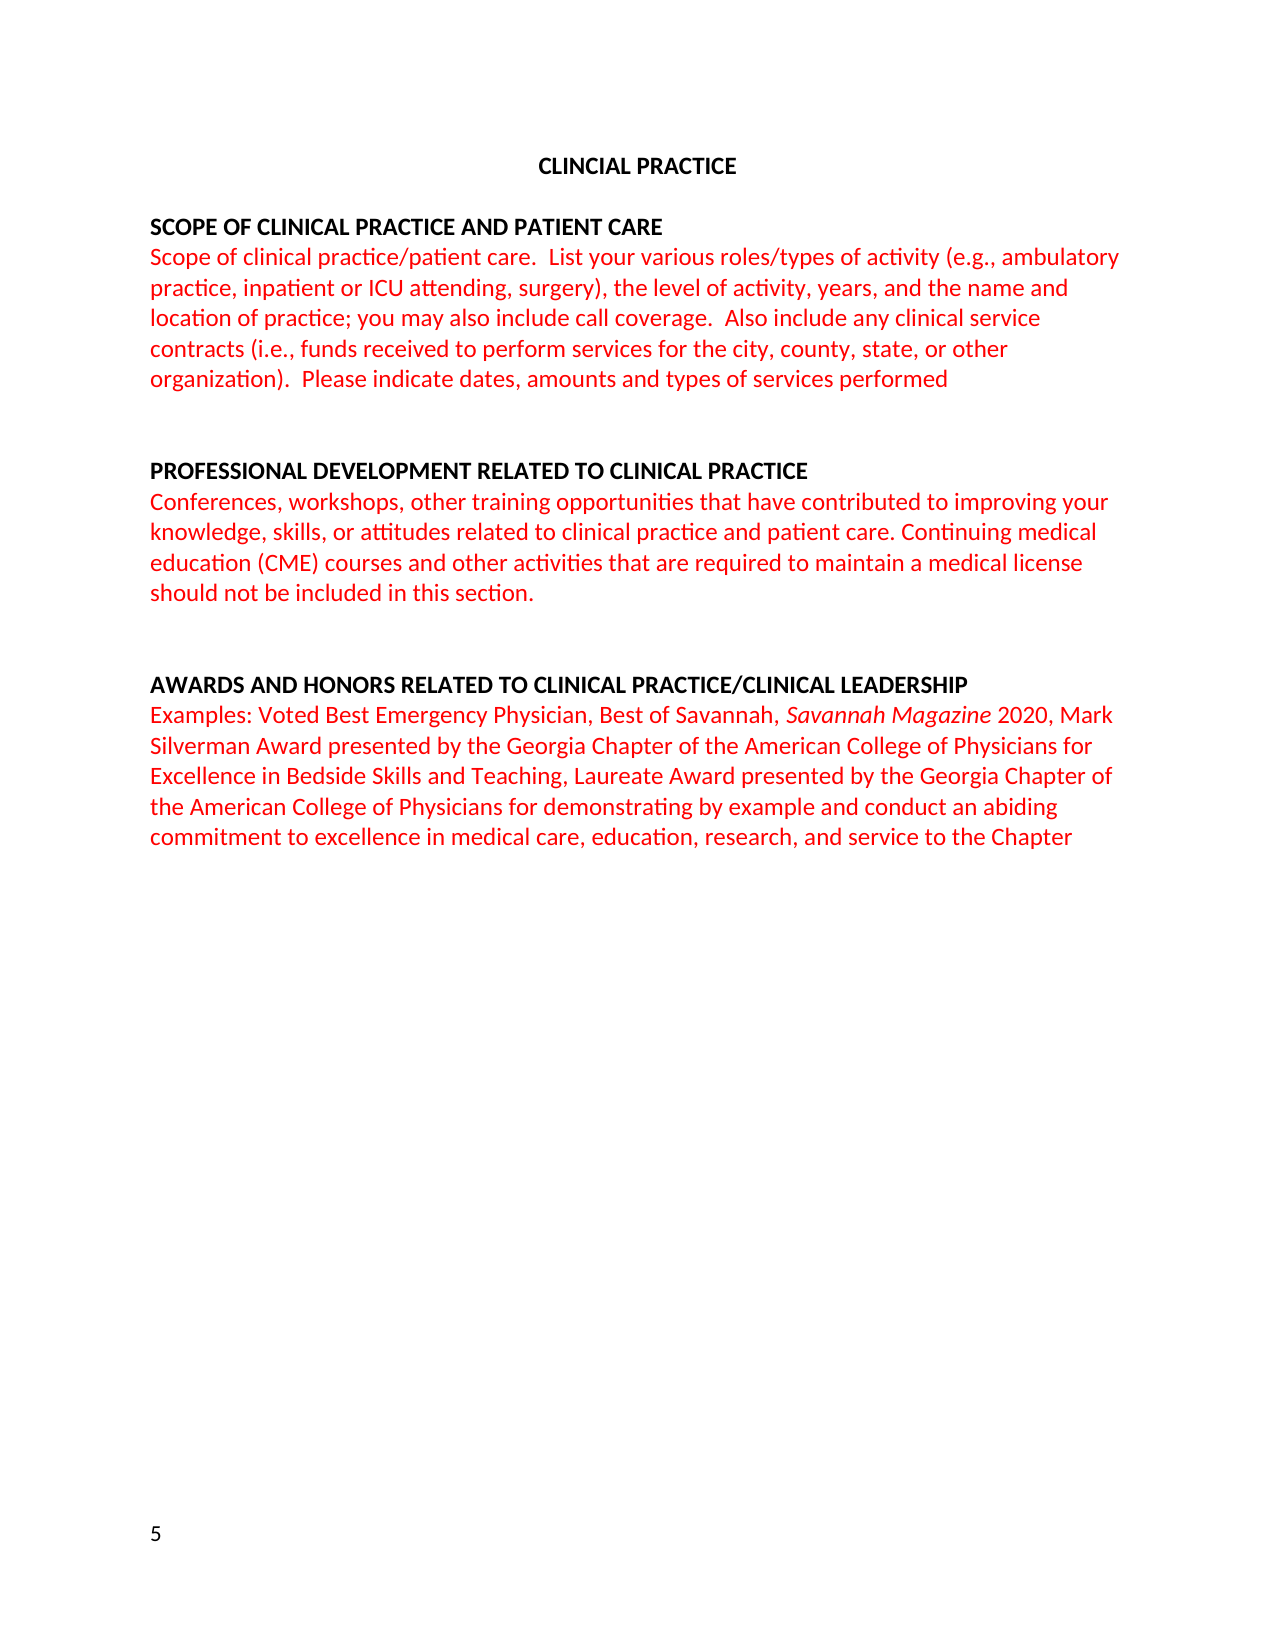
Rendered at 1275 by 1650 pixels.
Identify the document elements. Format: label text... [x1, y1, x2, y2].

text Scope of clinical practice/patient care. List your various roles/types of activity (e.g., ambulatory practice, inpatient or ICU attending, surgery), the level of activity, years, and the name and location of practice; you may also include call coverage. Also include any clinical service contracts (i.e., funds received to perform services for the city, county, state, or other organization). Please indicate dates, amounts and types of services performed [150, 242, 1125, 394]
text SCOPE OF CLINICAL PRACTICE AND PATIENT CARE [150, 211, 1125, 242]
text Conferences, workshops, other training opportunities that have contributed to improving your knowledge, skills, or attitudes related to clinical practice and patient care. Continuing medical education (CME) courses and other activities that are required to maintain a medical license should not be included in this section. [150, 486, 1125, 608]
text AWARDS AND HONORS RELATED TO CLINICAL PRACTICE/CLINICAL LEADERSHIP [150, 669, 1125, 699]
text CLINCIAL PRACTICE [150, 150, 1125, 181]
text PROFESSIONAL DEVELOPMENT RELATED TO CLINICAL PRACTICE [150, 455, 1125, 486]
text Examples: Voted Best Emergency Physician, Best of Savannah, Savannah Magazine 2020, Mark Silverman Award presented by the Georgia Chapter of the American College of Physicians for Excellence in Bedside Skills and Teaching, Laureate Award presented by the Georgia Chapter of the American College of Physicians for demonstrating by example and conduct an abiding commitment to excellence in medical care, education, research, and service to the Chapter [150, 699, 1125, 852]
